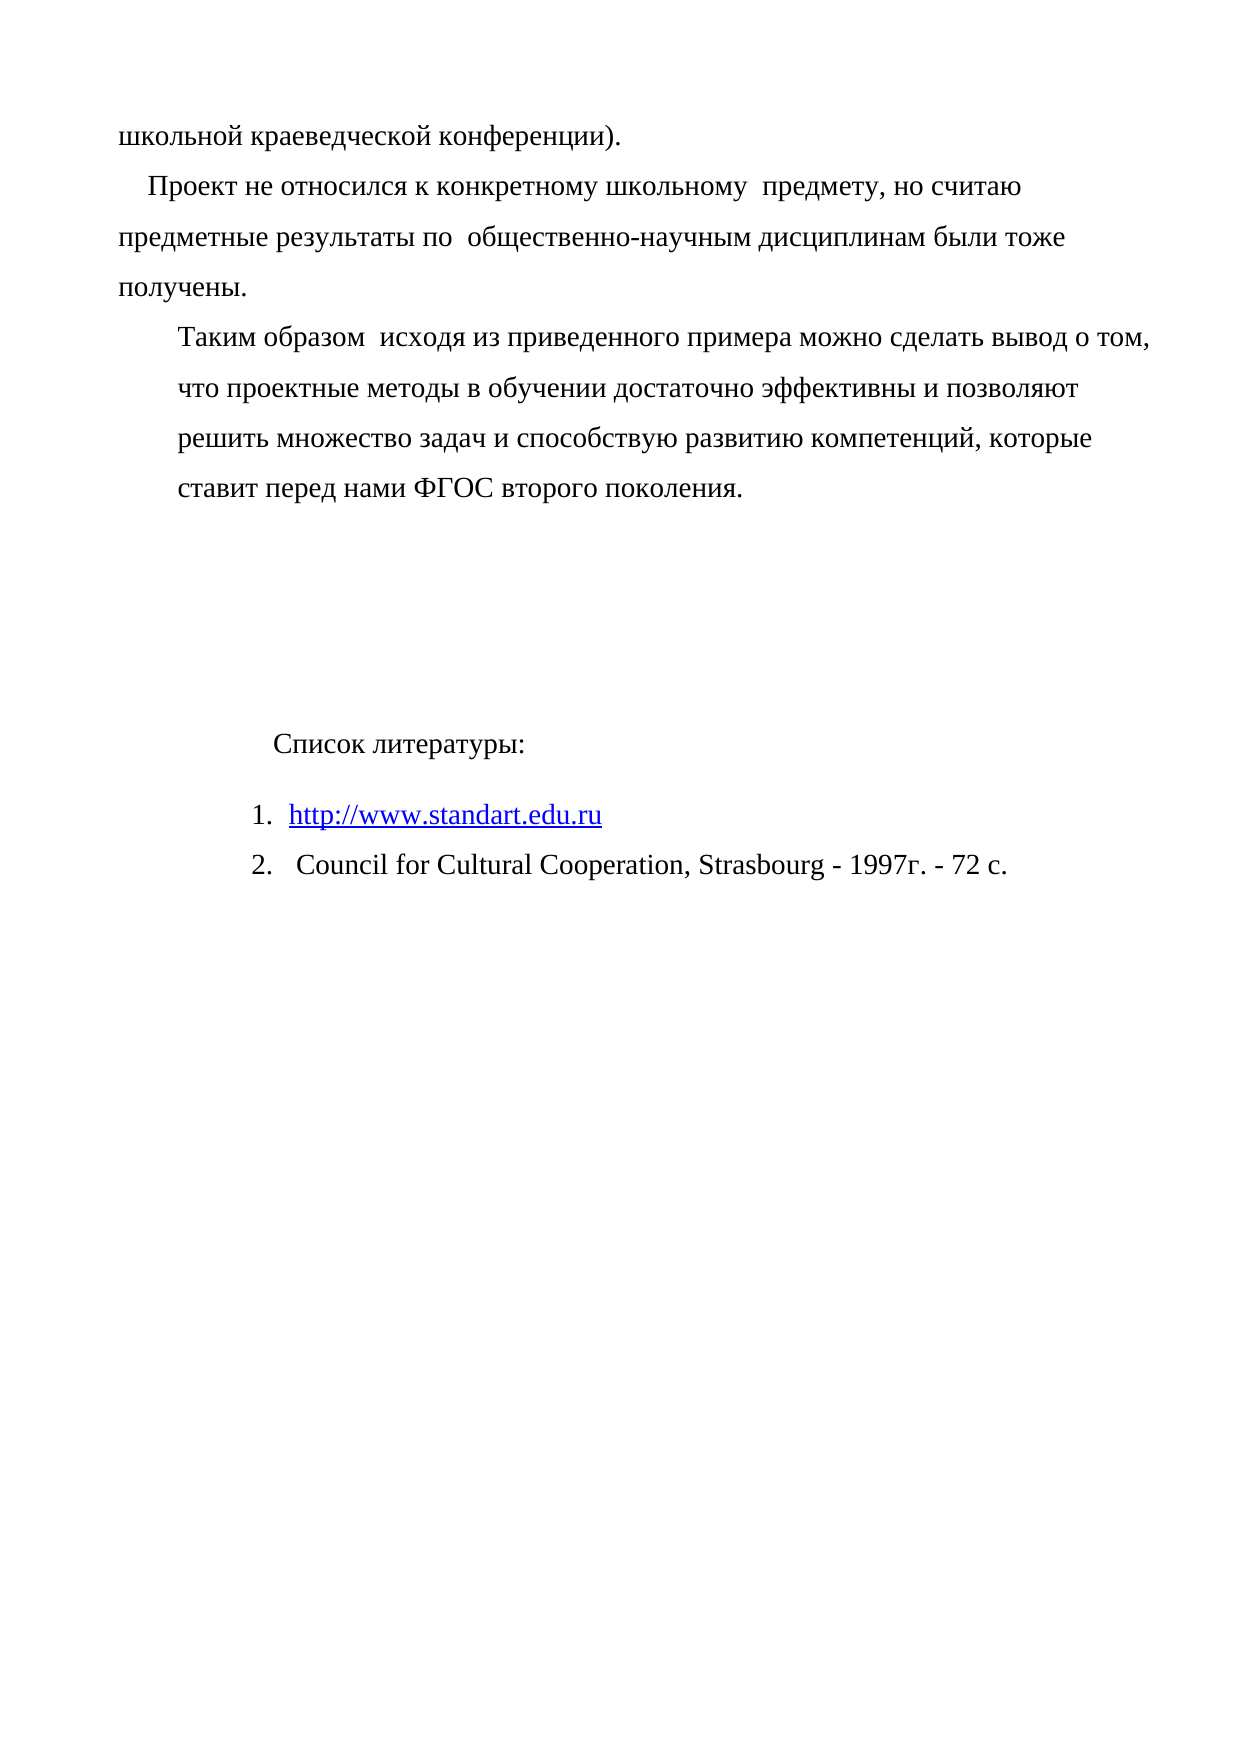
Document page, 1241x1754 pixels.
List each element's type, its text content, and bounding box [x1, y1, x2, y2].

list Council for Cultural Cooperation, Strasbourg - 1997г. - 72 с. [251, 847, 1152, 881]
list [118, 118, 1152, 303]
list Таким образом исходя из приведенного примера можно сделать вывод о том, что проектные методы в обучении достаточно эффективны и позволяют решить множество задач и способствую развитию компетенций, которые ставит перед нами ФГОС второго поколения. [177, 319, 1152, 504]
text Список литературы: [177, 726, 1152, 759]
list http://www.standart.edu.ru [251, 797, 1152, 830]
